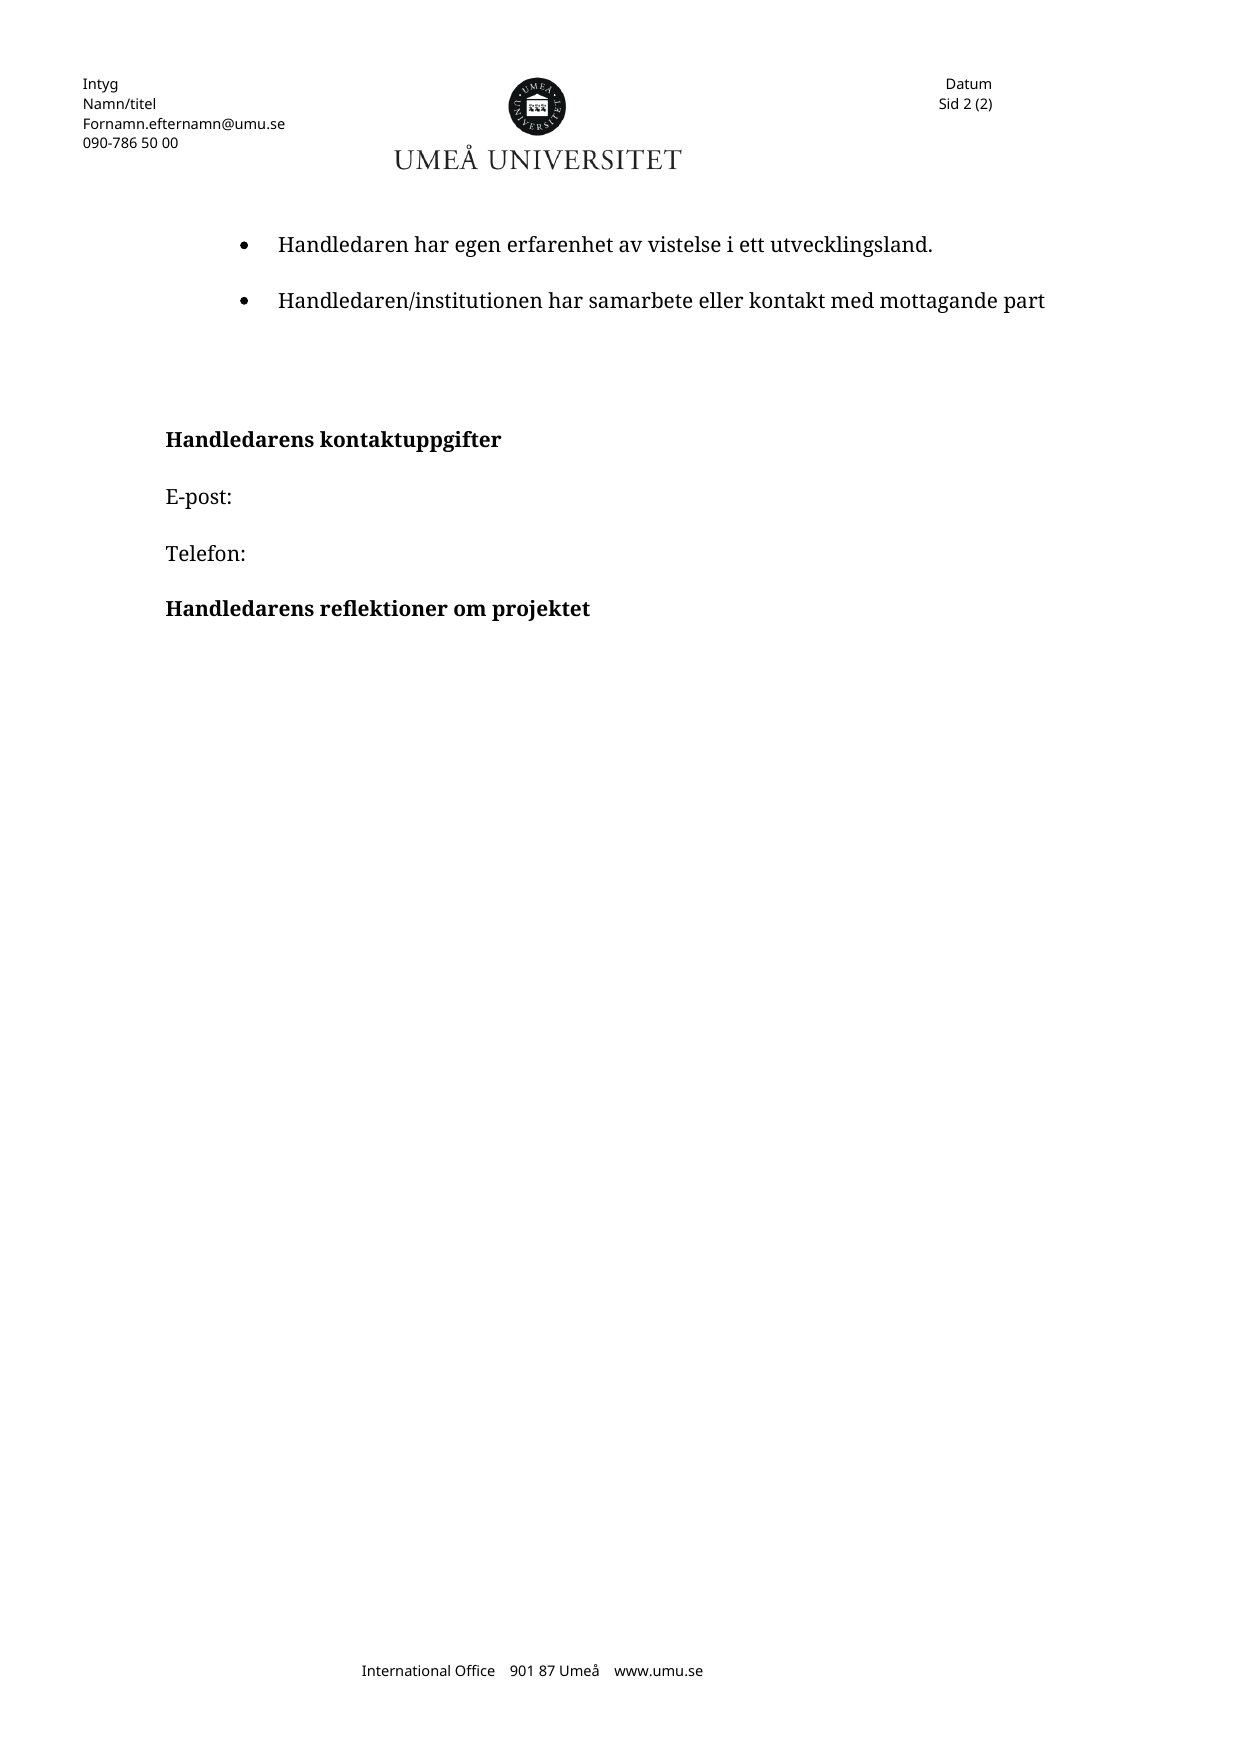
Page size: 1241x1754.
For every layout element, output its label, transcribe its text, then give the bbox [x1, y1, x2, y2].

text Handledarens reflektioner om projektet [165, 594, 1075, 623]
list Handledaren/institutionen har samarbete eller kontakt med mottagande part [240, 286, 1075, 314]
text Handledarens kontaktuppgifter E-post: Telefon: [165, 397, 1075, 567]
list Handledaren har egen erfarenhet av vistelse i ett utvecklingsland. [240, 230, 1075, 259]
